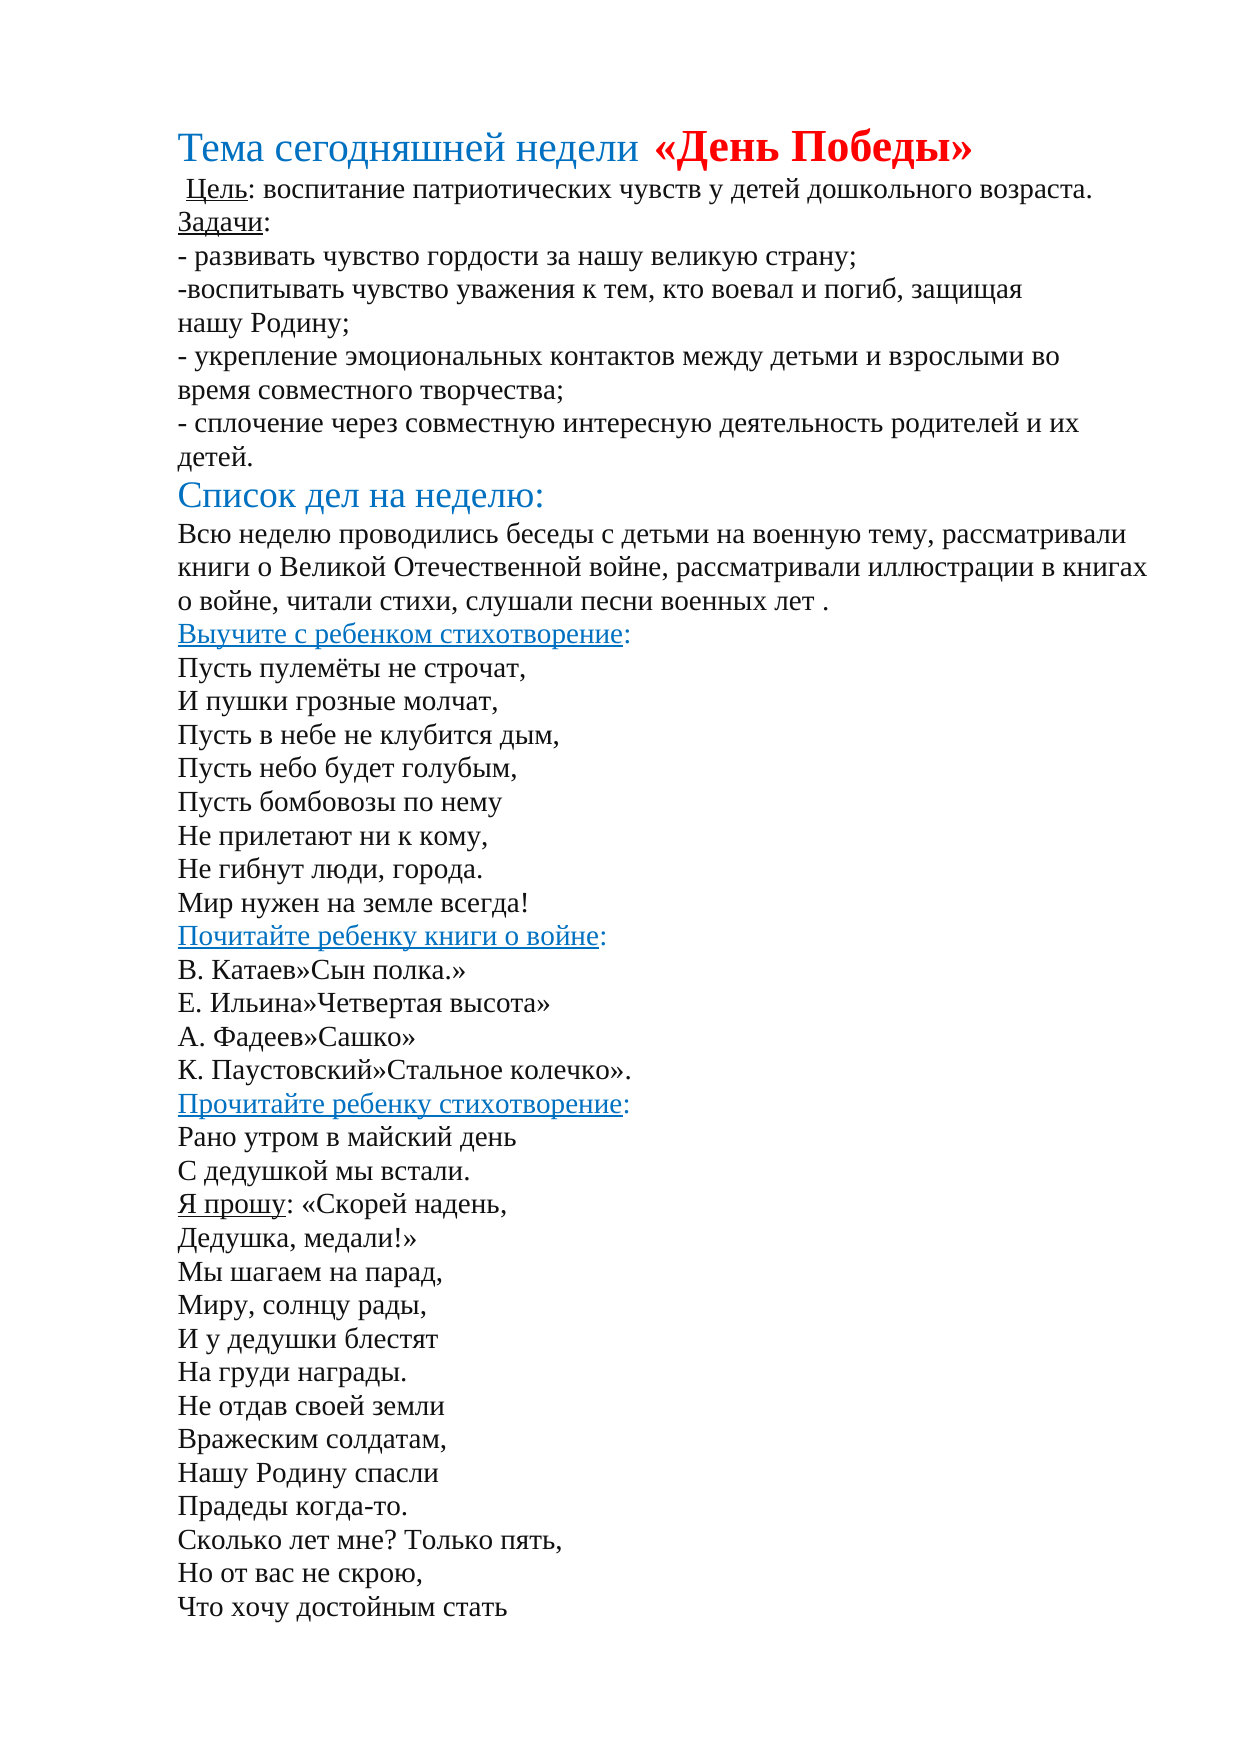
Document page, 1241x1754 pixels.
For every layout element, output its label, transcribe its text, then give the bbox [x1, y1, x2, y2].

text Цель: воспитание патриотических чувств у детей дошкольного возраста. [177, 171, 1152, 204]
text Список дел на неделю: [177, 473, 1152, 516]
text Прадеды когда-то. [177, 1488, 1152, 1522]
text Вражеским солдатам, [177, 1421, 1152, 1455]
text Рано утром в майский день [177, 1119, 1152, 1153]
text Выучите с ребенком стихотворение: [177, 616, 1152, 650]
text - сплочение через совместную интересную деятельность родителей и их детей. [177, 406, 1152, 473]
text Почитайте ребенку книги о войне: [177, 918, 1152, 952]
text Не прилетают ни к кому, [177, 818, 1152, 851]
text Миру, солнцу рады, [177, 1287, 1152, 1321]
text Е. Ильина»Четвертая высота» [177, 985, 1152, 1019]
text Пусть пулемёты не строчат, [177, 650, 1152, 683]
text Нашу Родину спасли [177, 1455, 1152, 1488]
text Сколько лет мне? Только пять, [177, 1522, 1152, 1556]
text -воспитывать чувство уважения к тем, кто воевал и погиб, защищая нашу Родину; [177, 271, 1152, 338]
text И пушки грозные молчат, [177, 683, 1152, 717]
text Пусть небо будет голубым, [177, 751, 1152, 784]
text Мир нужен на земле всегда! [177, 885, 1152, 918]
text Прочитайте ребенку стихотворение: [177, 1086, 1152, 1119]
text Но от вас не скрою, [177, 1556, 1152, 1589]
text К. Паустовский»Стальное колечко». [177, 1052, 1152, 1086]
text Мы шагаем на парад, [177, 1254, 1152, 1287]
text - развивать чувство гордости за нашу великую страну; [177, 238, 1152, 271]
text А. Фадеев»Сашко» [177, 1019, 1152, 1052]
text Не гибнут люди, города. [177, 851, 1152, 885]
text Пусть бомбовозы по нему [177, 784, 1152, 818]
text Дедушка, медали!» [177, 1220, 1152, 1254]
text Пусть в небе не клубится дым, [177, 717, 1152, 751]
text Не отдав своей земли [177, 1388, 1152, 1421]
text С дедушкой мы встали. [177, 1153, 1152, 1187]
text И у дедушки блестят [177, 1321, 1152, 1354]
text Что хочу достойным стать [177, 1589, 1152, 1623]
text На груди награды. [177, 1354, 1152, 1388]
text Задачи: [177, 204, 1152, 238]
text Всю неделю проводились беседы с детьми на военную тему, рассматривали книги о Великой Отечественной войне, рассматривали иллюстрации в книгах о войне, читали стихи, слушали песни военных лет . [177, 516, 1152, 616]
text В. Катаев»Сын полка.» [177, 952, 1152, 985]
text - укрепление эмоциональных контактов между детьми и взрослыми во время совместного творчества; [177, 338, 1152, 406]
text Тема сегодняшней недели «День Победы» [177, 118, 1152, 171]
text Я прошу: «Скорей надень, [177, 1187, 1152, 1220]
